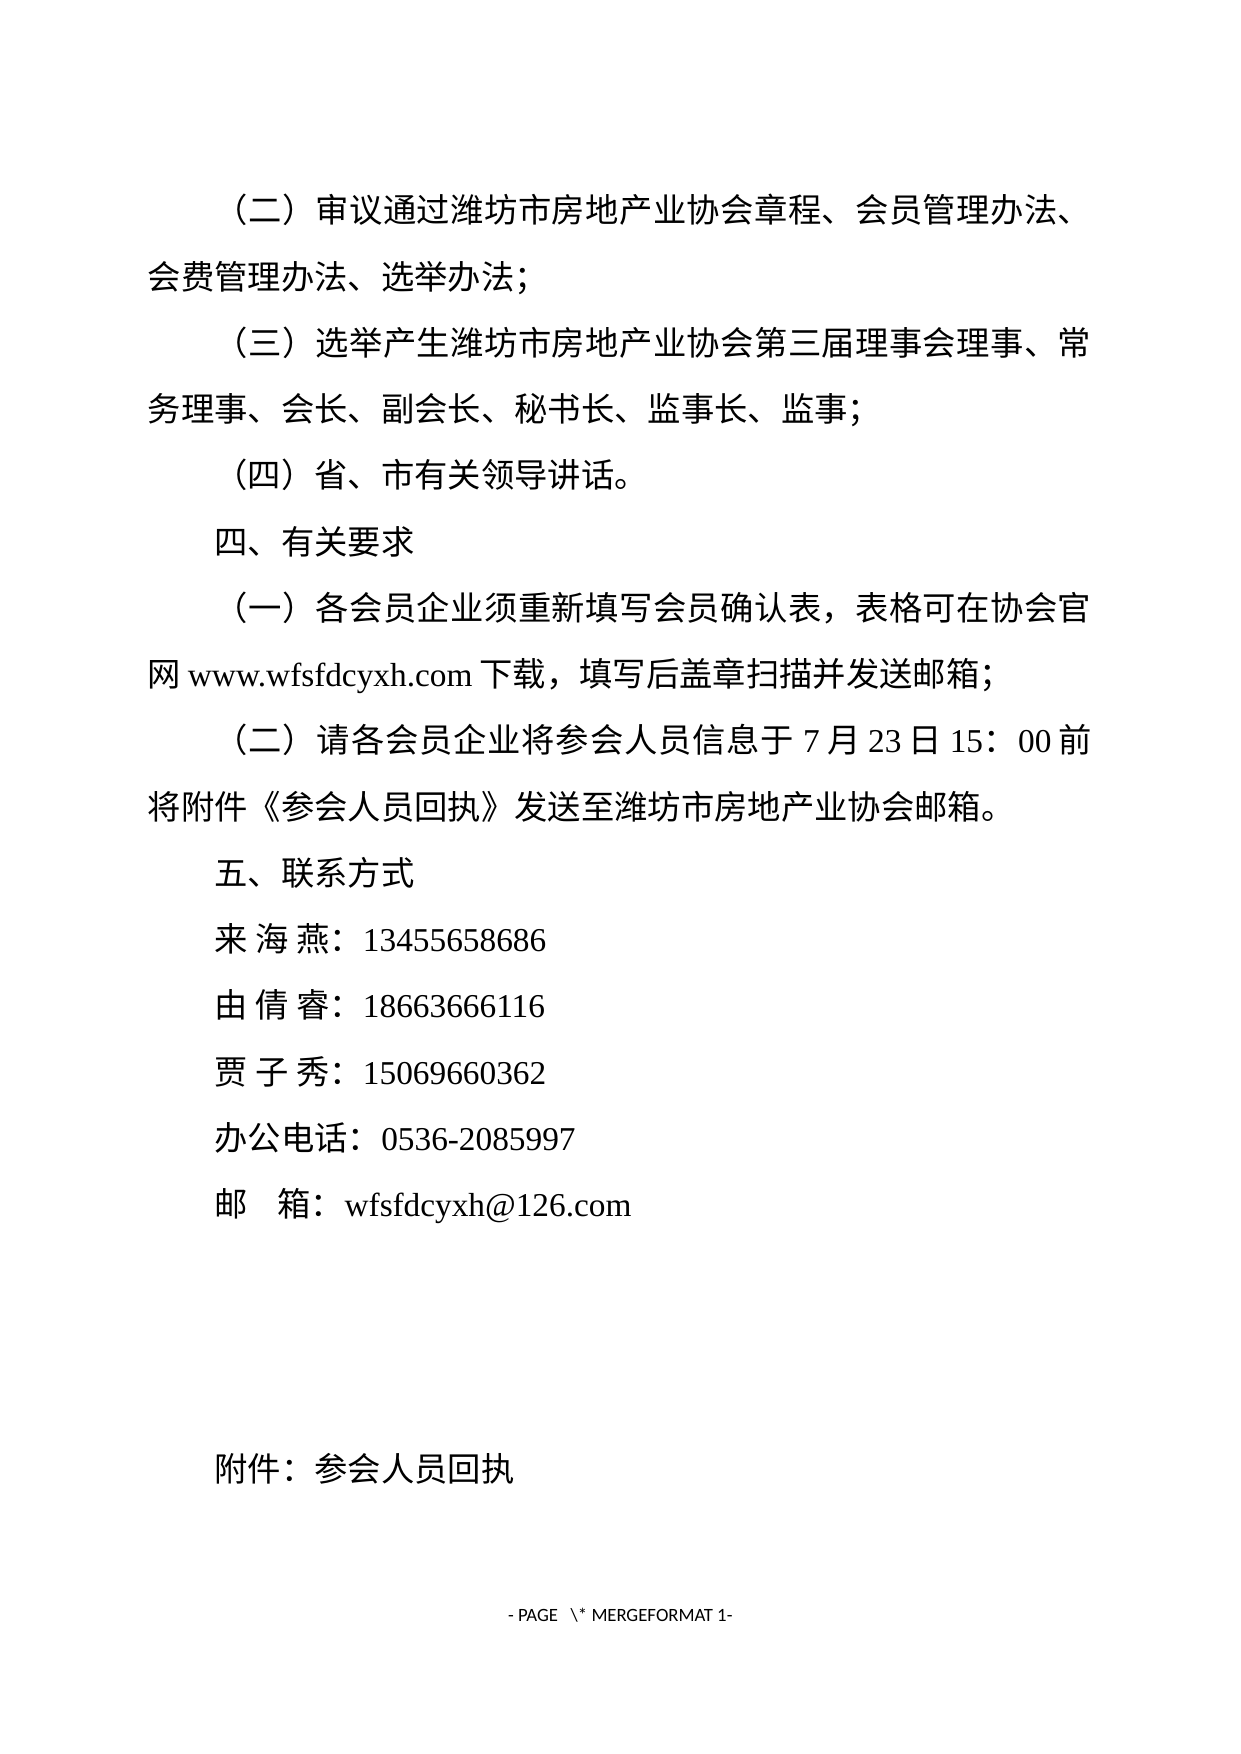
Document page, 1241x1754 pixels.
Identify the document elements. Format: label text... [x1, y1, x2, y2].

text （二）审议通过潍坊市房地产业协会章程、会员管理办法、会费管理办法、选举办法； [148, 175, 1092, 308]
text 五、联系方式 [148, 838, 1092, 904]
text 邮 箱：wfsfdcyxh@126.com [148, 1169, 1092, 1235]
text 由 倩 睿：18663666116 [148, 970, 1092, 1037]
text 四、有关要求 [148, 507, 1092, 573]
text 办公电话：0536-2085997 [148, 1103, 1092, 1169]
text （四）省、市有关领导讲话。 [148, 440, 1092, 507]
text 附件：参会人员回执 [148, 1434, 1092, 1500]
text （三）选举产生潍坊市房地产业协会第三届理事会理事、常务理事、会长、副会长、秘书长、监事长、监事； [148, 308, 1092, 440]
text 来 海 燕：13455658686 [148, 904, 1092, 970]
text （二）请各会员企业将参会人员信息于7月23日15：00前将附件《参会人员回执》发送至潍坊市房地产业协会邮箱。 [148, 705, 1092, 838]
text （一）各会员企业须重新填写会员确认表，表格可在协会官网www.wfsfdcyxh.com下载，填写后盖章扫描并发送邮箱； [148, 573, 1092, 705]
text 贾 子 秀：15069660362 [148, 1037, 1092, 1103]
